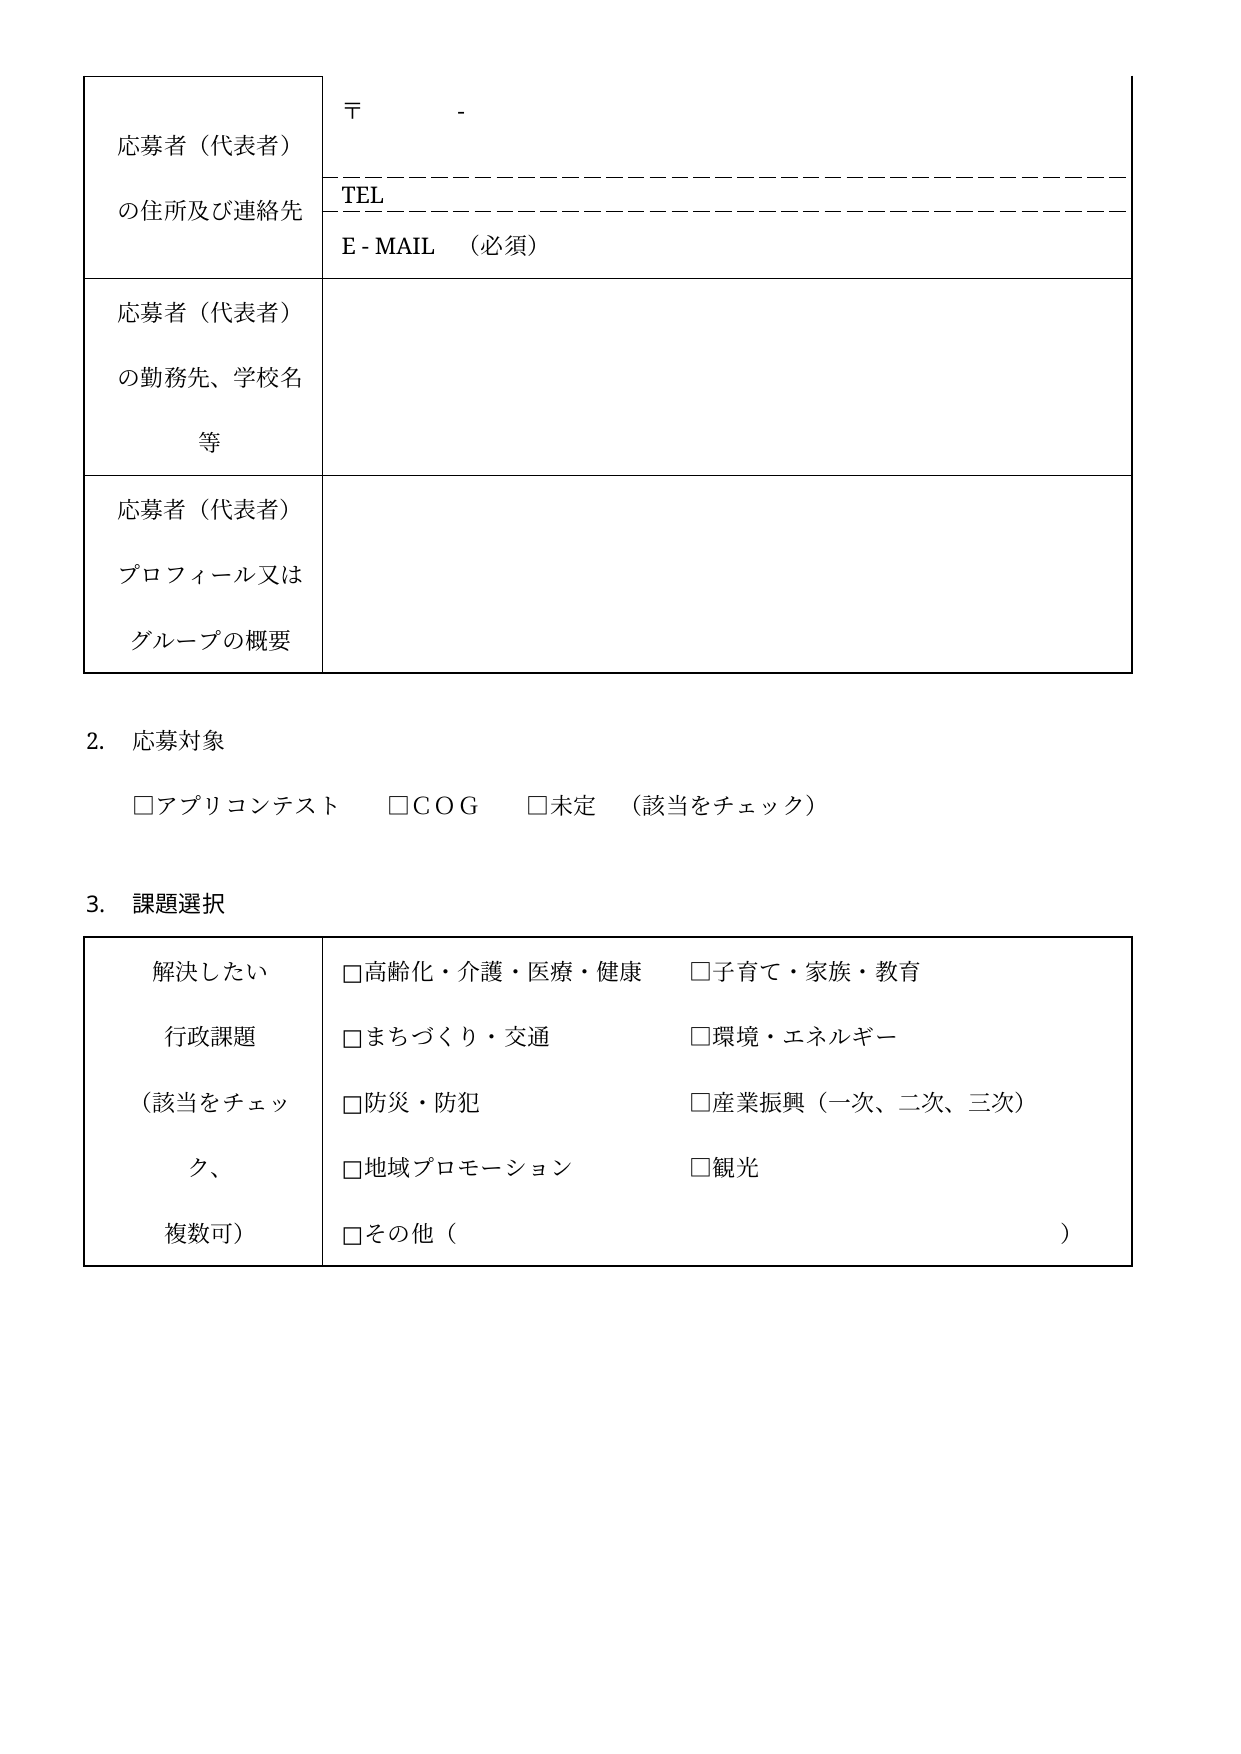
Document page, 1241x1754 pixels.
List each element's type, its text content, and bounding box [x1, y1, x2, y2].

text □アプリコンテスト □ＣＯＧ □未定 （該当をチェック） [86, 772, 1154, 838]
list 応募対象 [86, 707, 1154, 772]
table_cell 応募者（代表者） の勤務先、学校名等 [85, 279, 322, 475]
table_cell [323, 279, 1131, 475]
table_cell [323, 476, 1131, 672]
table_header 解決したい 行政課題 （該当をチェック、 複数可） [85, 938, 322, 1265]
table_cell 応募者（代表者） の住所及び連絡先 [85, 77, 322, 277]
table_cell 〒 - [323, 76, 1131, 177]
table_cell E - MAIL（必須） [323, 211, 1131, 277]
table_cell 応募者（代表者） プロフィール又はグループの概要 [85, 476, 322, 672]
table_header □高齢化・介護・医療・健康 □子育て・家族・教育 □まちづくり・交通 □環境・エネルギー □防災・防犯 □産業振興（一次、二次、三次） □地域プロモーション □観光 □その他（ ） [323, 938, 1131, 1265]
table_cell TEL [323, 177, 1131, 211]
list 課題選択 [86, 870, 1154, 936]
